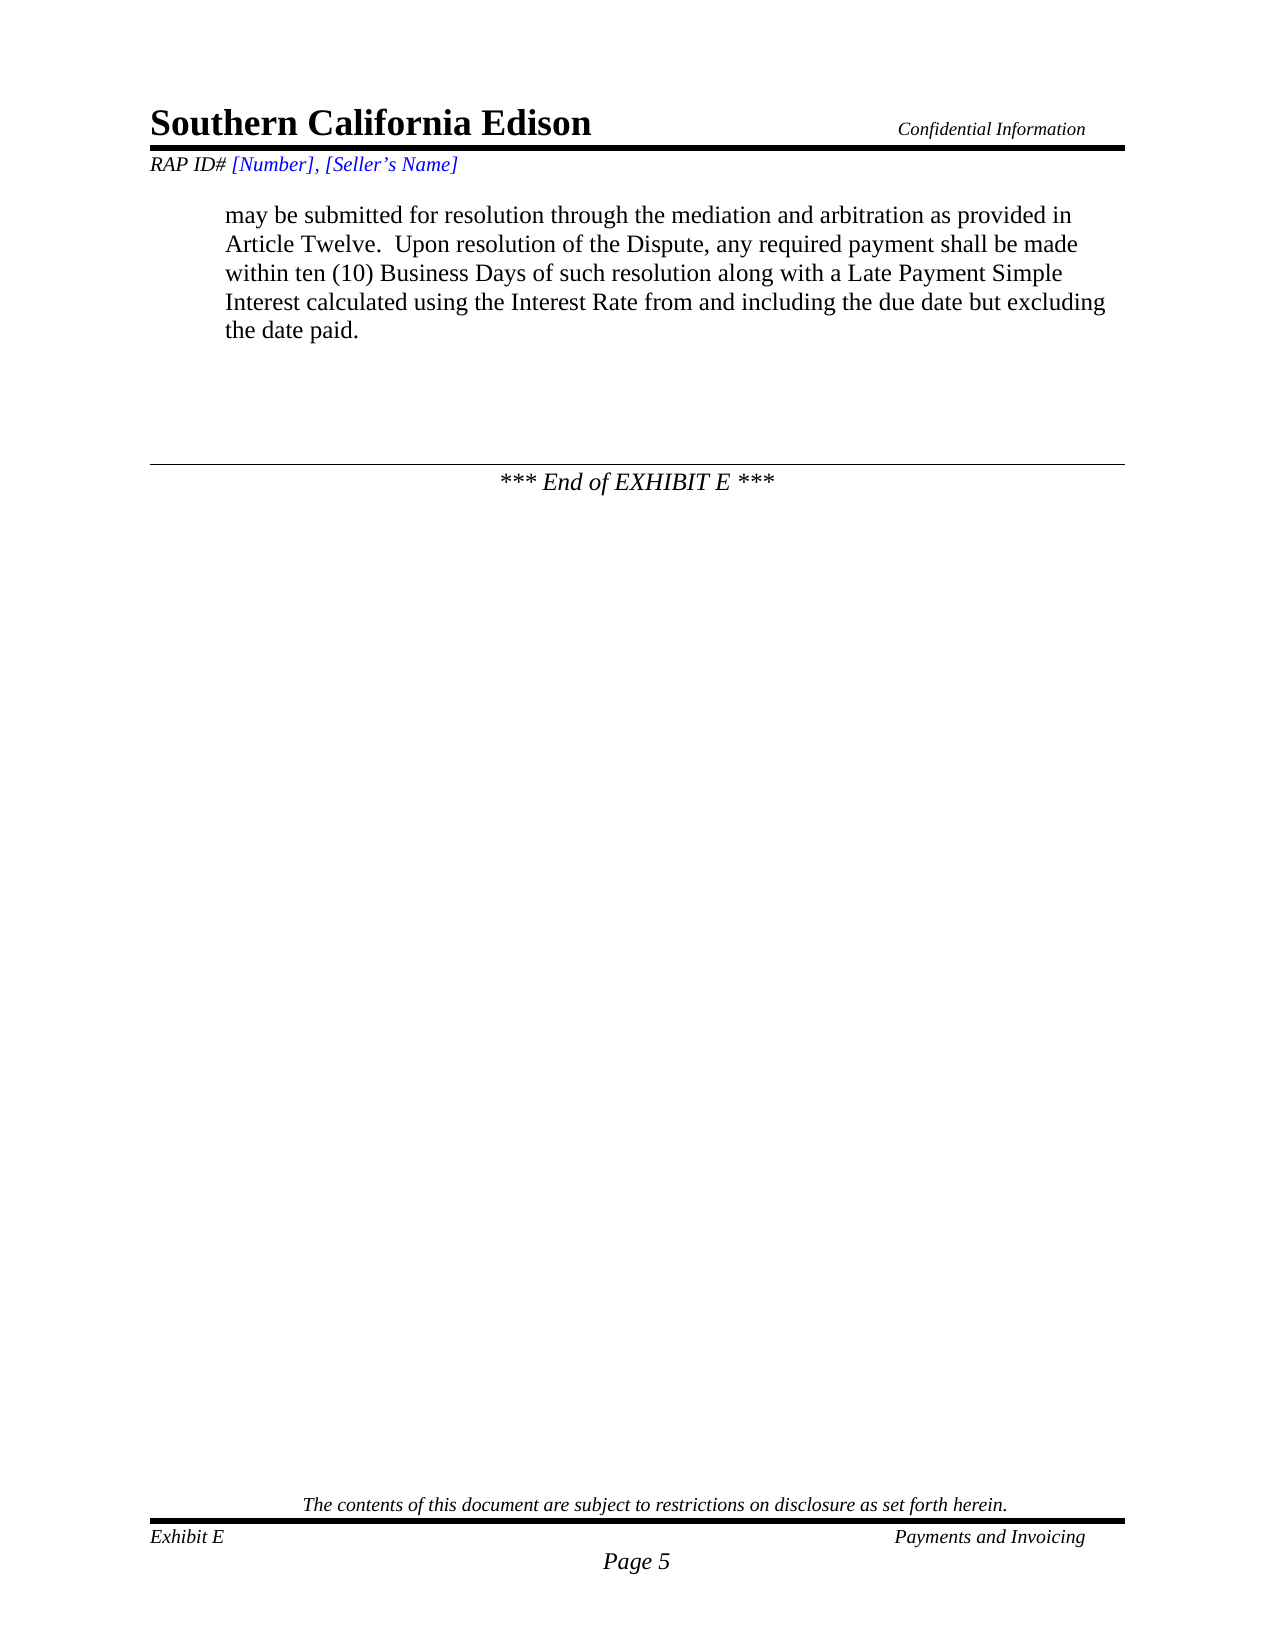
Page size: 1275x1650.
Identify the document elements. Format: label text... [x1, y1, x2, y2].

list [225, 201, 1125, 344]
text *** End of EXHIBIT E *** [150, 465, 1125, 496]
